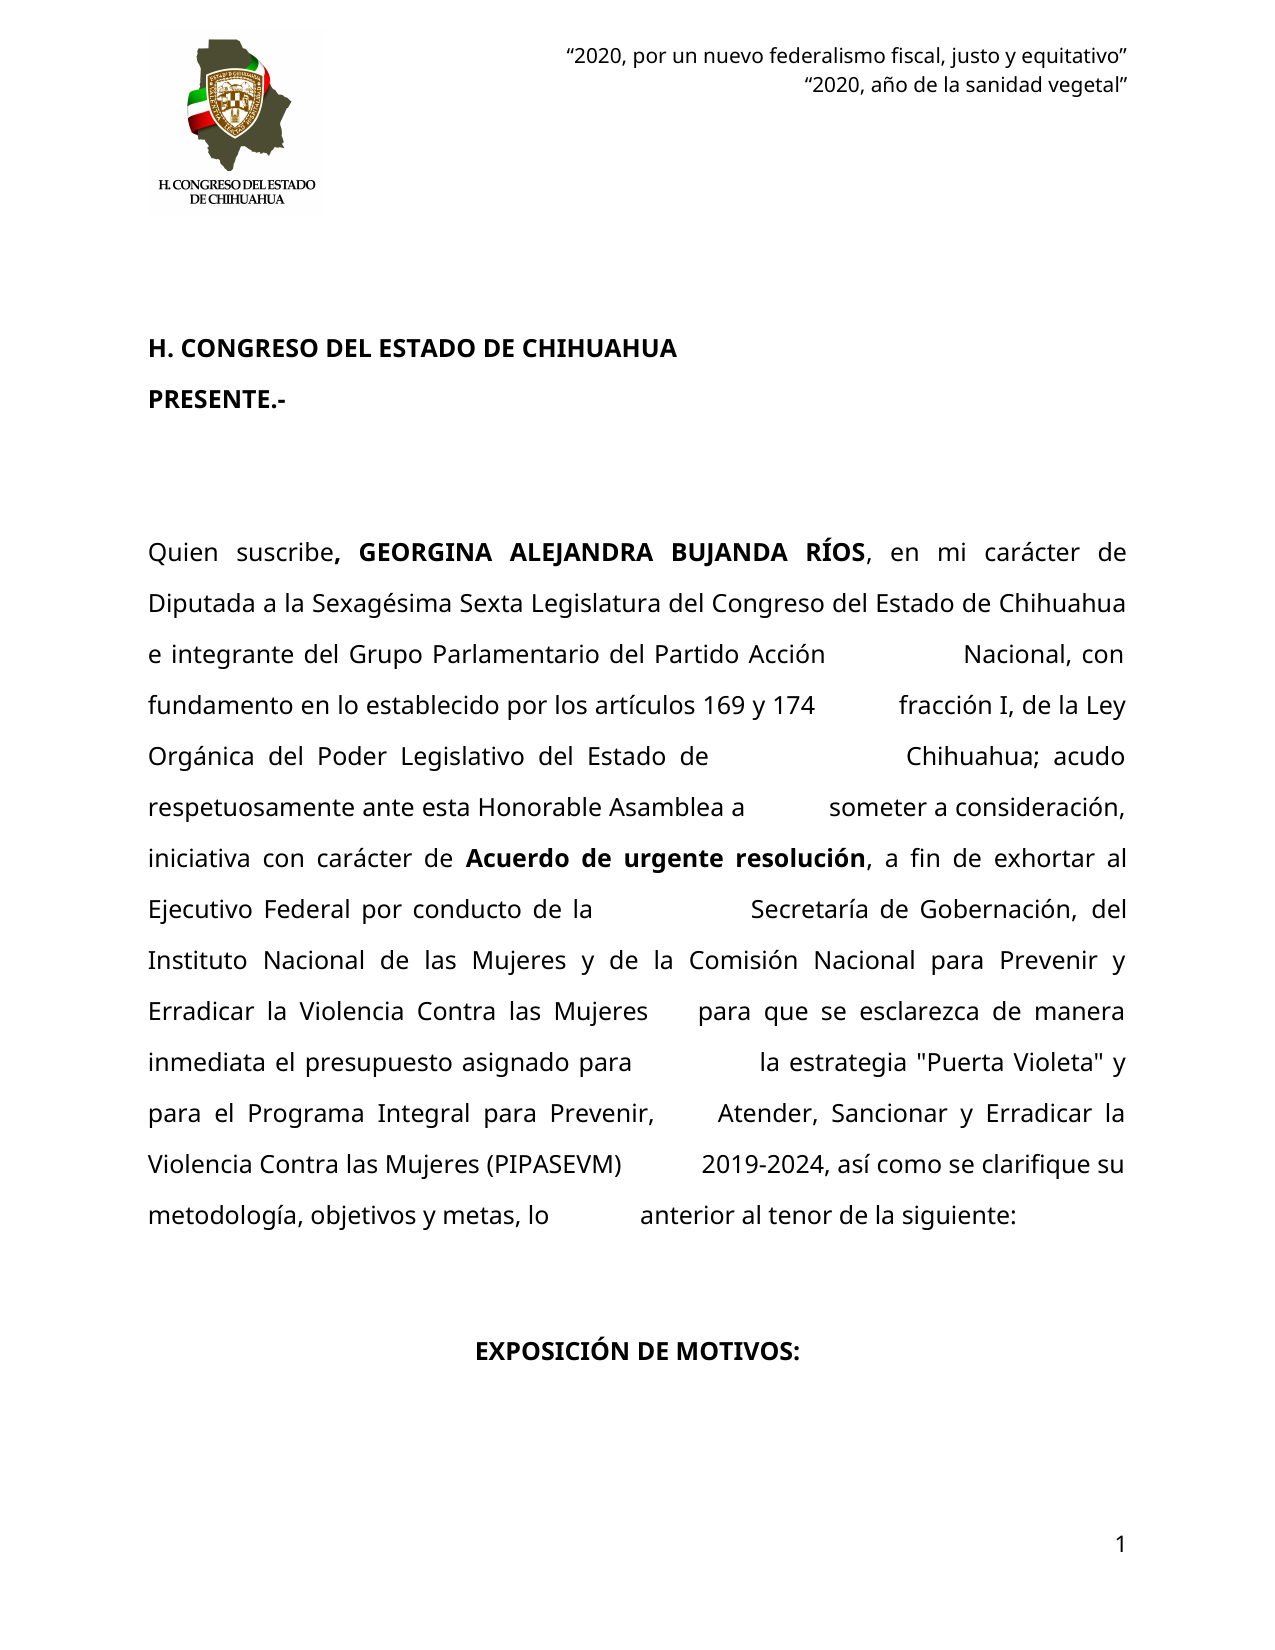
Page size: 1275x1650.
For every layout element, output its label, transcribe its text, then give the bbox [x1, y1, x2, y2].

picture [148, 28, 325, 216]
text H. CONGRESO DEL ESTADO DE CHIHUAHUA [148, 330, 1127, 364]
text EXPOSICIÓN DE MOTIVOS: [148, 1333, 1127, 1367]
text PRESENTE.- [148, 381, 1127, 415]
text Quien suscribe, GEORGINA ALEJANDRA BUJANDA RÍOS, en mi carácter de Diputada a la Sexagésima Sexta Legislatura del Congreso del Estado de Chihuahua e integrante del Grupo Parlamentario del Partido Acción Nacional, con fundamento en lo establecido por los artículos 169 y 174 fracción I, de la Ley Orgánica del Poder Legislativo del Estado de Chihuahua; acudo respetuosamente ante esta Honorable Asamblea a someter a consideración, iniciativa con carácter de Acuerdo de urgente resolución, a fin de exhortar al Ejecutivo Federal por conducto de la Secretaría de Gobernación, del Instituto Nacional de las Mujeres y de la Comisión Nacional para Prevenir y Erradicar la Violencia Contra las Mujeres para que se esclarezca de manera inmediata el presupuesto asignado para la estrategia "Puerta Violeta" y para el Programa Integral para Prevenir, Atender, Sancionar y Erradicar la Violencia Contra las Mujeres (PIPASEVM) 2019-2024, así como se clarifique su metodología, objetivos y metas, lo anterior al tenor de la siguiente: [148, 534, 1127, 1232]
